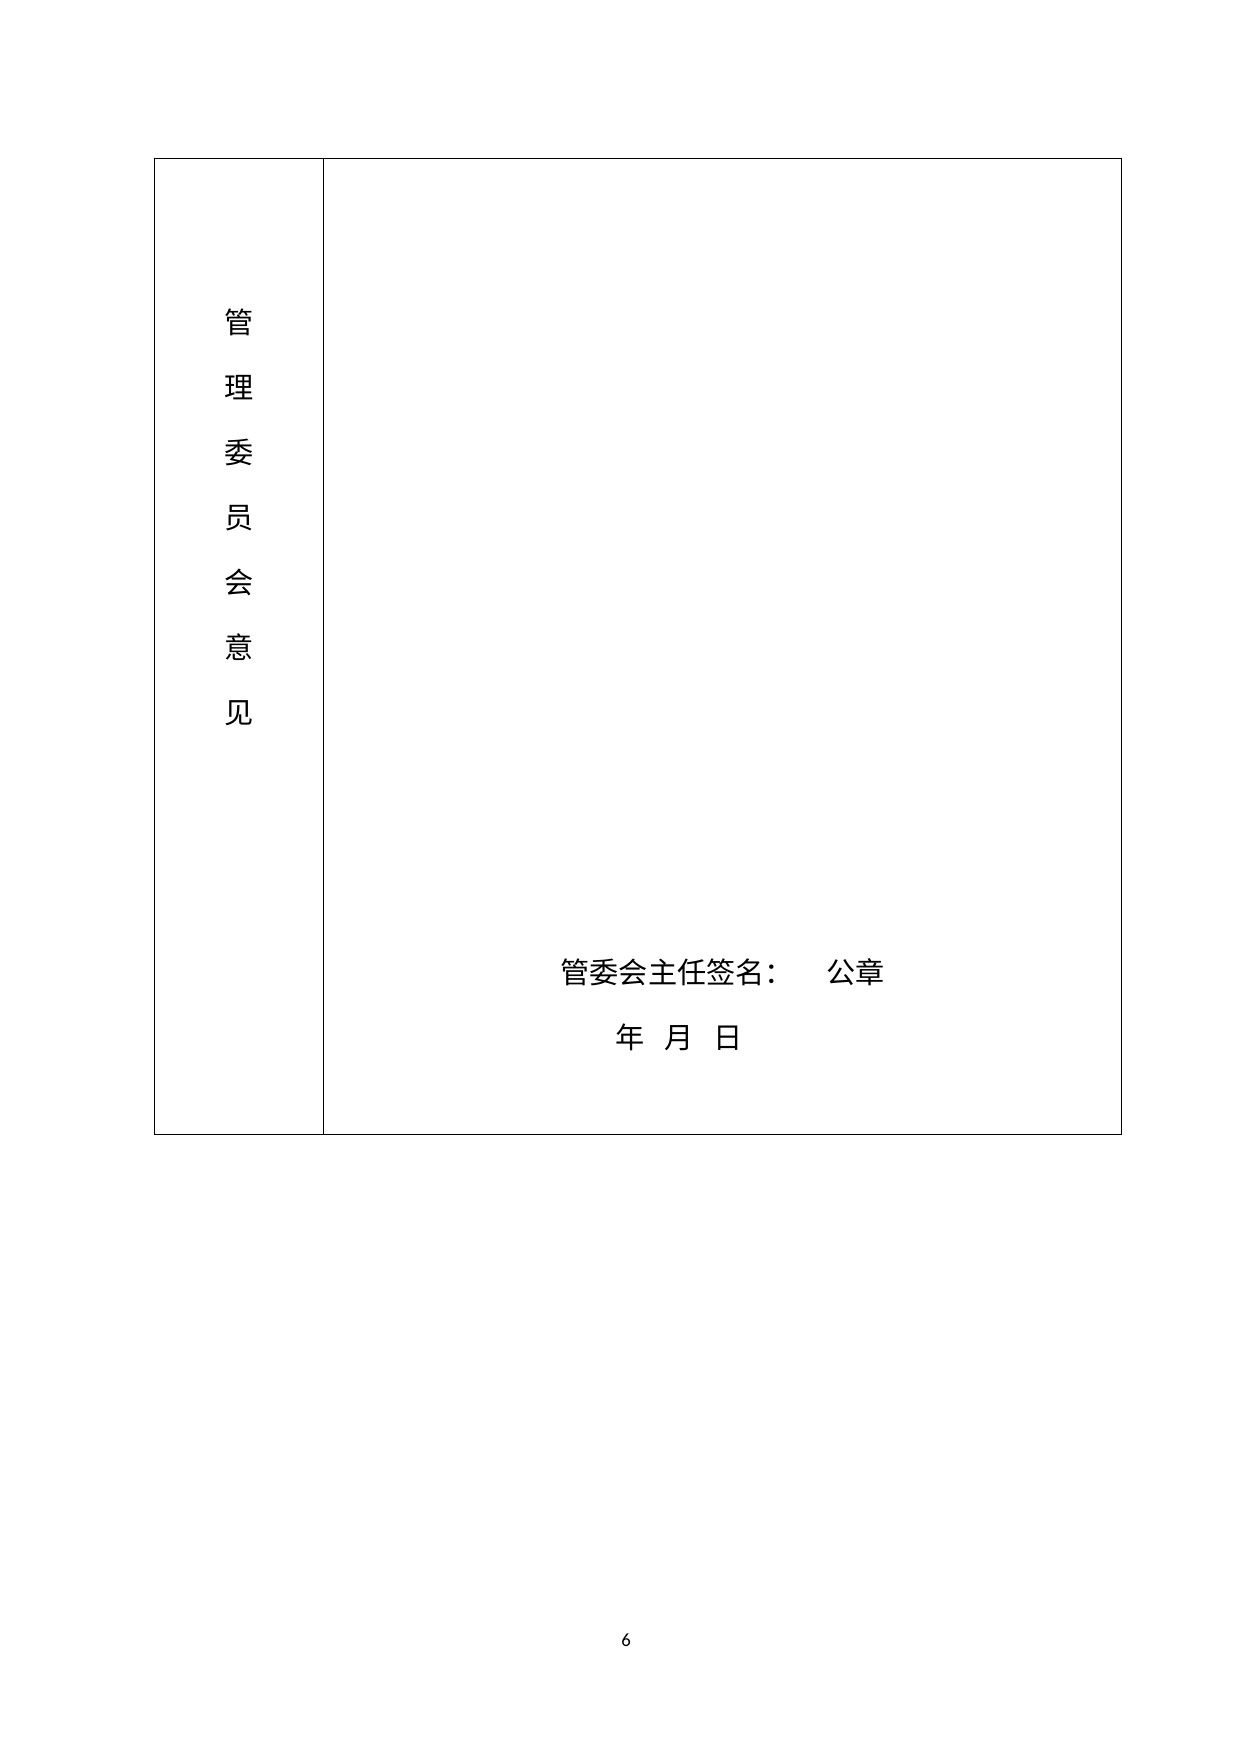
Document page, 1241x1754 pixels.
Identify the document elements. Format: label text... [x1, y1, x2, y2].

table_cell 管 理 委 员 会 意 见 [155, 159, 323, 1134]
table_cell 管委会主任签名： 公章 年 月 日 [324, 159, 1121, 1134]
